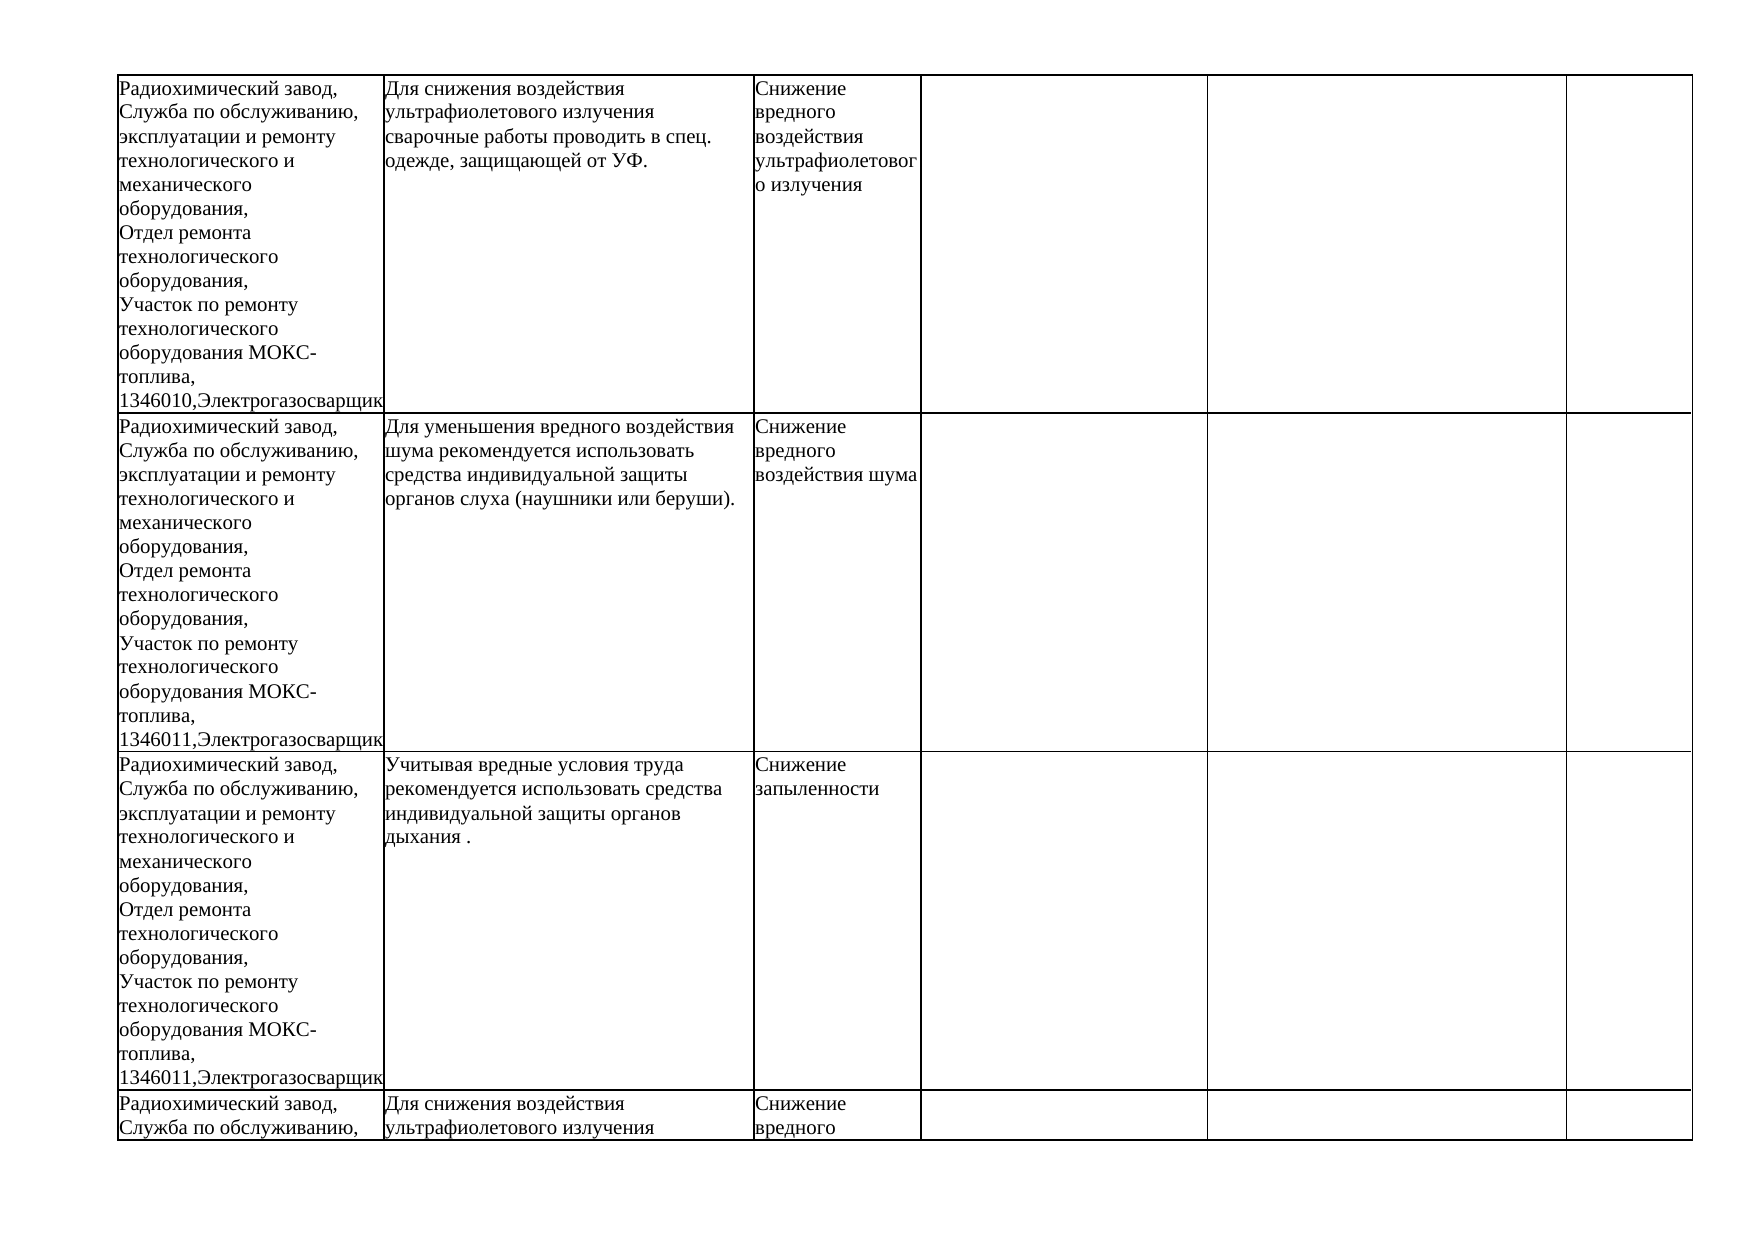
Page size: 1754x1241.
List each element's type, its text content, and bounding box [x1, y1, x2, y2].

table_cell [1567, 751, 1692, 1089]
table_cell Для уменьшения вредного воздействия шума рекомендуется использовать средства индивидуальной защиты органов слуха (наушники или беруши). [385, 414, 753, 751]
table_cell Снижение вредного воздействия шума [755, 414, 920, 751]
table_cell Для снижения воздействия ультрафиолетового излучения сварочные работы проводить в спец. одежде, защищающей от УФ. [385, 76, 753, 412]
table_cell [1567, 412, 1692, 751]
table_cell [1567, 1089, 1692, 1139]
table_cell [1208, 414, 1566, 751]
table_cell Снижение вредного воздействия ультрафиолетового излучения [755, 76, 920, 412]
table_cell [1208, 76, 1566, 412]
table_cell [922, 1091, 1207, 1139]
table_cell [922, 752, 1207, 1089]
table_cell [922, 76, 1207, 412]
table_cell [119, 76, 383, 412]
table_cell [922, 414, 1207, 751]
table_cell Cнижение запыленности [755, 752, 920, 1089]
table_cell [1567, 76, 1692, 412]
table_cell [1208, 1091, 1566, 1139]
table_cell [119, 1091, 383, 1139]
table_cell Учитывая вредные условия труда рекомендуется использовать средства индивидуальной защиты органов дыхания . [385, 752, 753, 1089]
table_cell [755, 1091, 920, 1139]
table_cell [385, 1091, 753, 1139]
table_cell [1208, 752, 1566, 1089]
